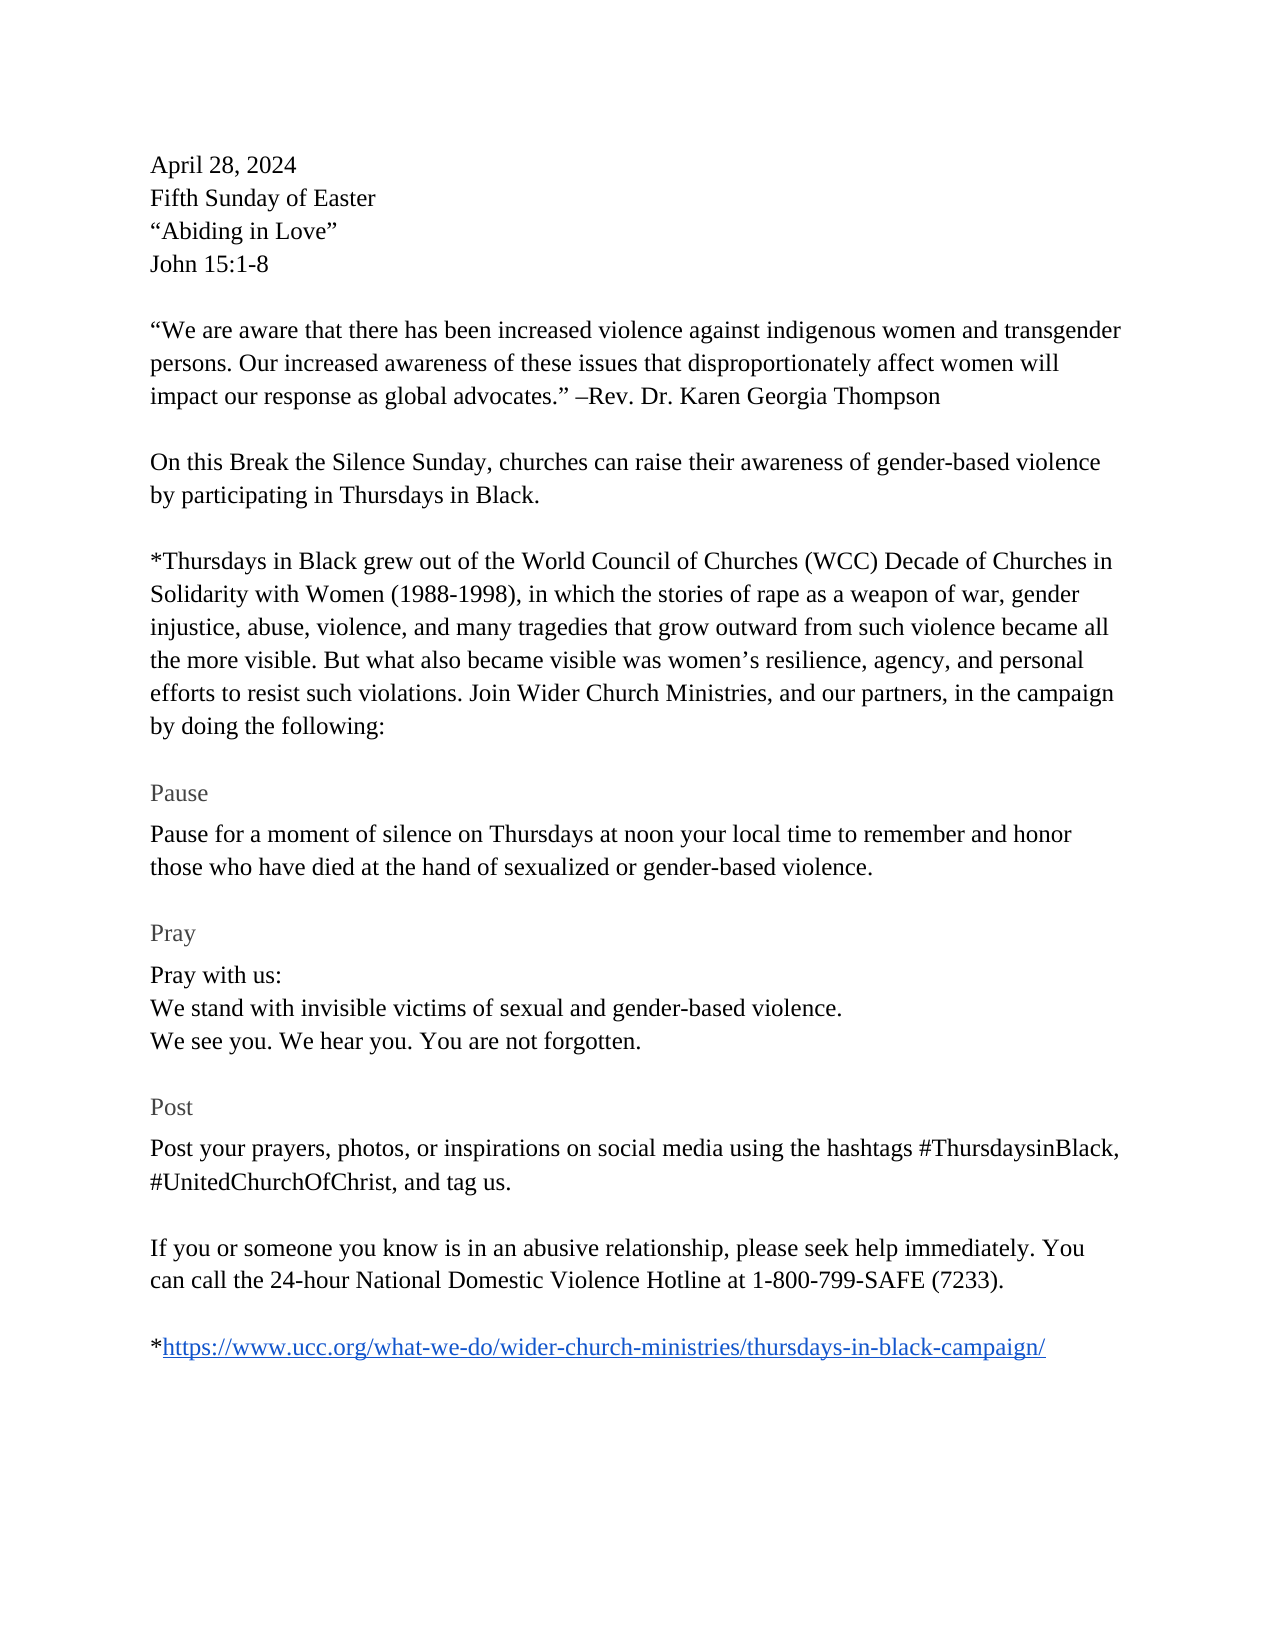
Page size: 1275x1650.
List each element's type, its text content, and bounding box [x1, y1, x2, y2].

text On this Break the Silence Sunday, churches can raise their awareness of gender-based violence by participating in Thursdays in Black. [150, 447, 1125, 509]
text “Abiding in Love” [150, 216, 1125, 245]
text “We are aware that there has been increased violence against indigenous women and transgender persons. Our increased awareness of these issues that disproportionately affect women will impact our response as global advocates.” –Rev. Dr. Karen Georgia Thompson [150, 315, 1125, 410]
subtitle Pause [150, 778, 1125, 806]
text Pray with us: [150, 960, 1125, 988]
text If you or someone you know is in an abusive relationship, please seek help immediately. You can call the 24-hour National Domestic Violence Hotline at 1-800-799-SAFE (7233). [150, 1233, 1125, 1294]
text We stand with invisible victims of sexual and gender-based violence. We see you. We hear you. You are not forgotten. [150, 993, 1125, 1054]
text Pause for a moment of silence on Thursdays at noon your local time to remember and honor those who have died at the hand of sexualized or gender-based violence. [150, 819, 1125, 881]
text *Thursdays in Black grew out of the World Council of Churches (WCC) Decade of Churches in Solidarity with Women (1988-1998), in which the stories of rape as a weapon of war, gender injustice, abuse, violence, and many tragedies that grow outward from such violence became all the more visible. But what also became visible was women’s resilience, agency, and personal efforts to resist such violations. Join Wider Church Ministries, and our partners, in the campaign by doing the following: [150, 546, 1125, 740]
text *https://www.ucc.org/what-we-do/wider-church-ministries/thursdays-in-black-campaign/ [150, 1332, 1125, 1360]
text John 15:1-8 [150, 249, 1125, 278]
text April 28, 2024 [150, 150, 1125, 179]
text Fifth Sunday of Easter [150, 183, 1125, 212]
subtitle Post [150, 1092, 1125, 1121]
text Post your prayers, photos, or inspirations on social media using the hashtags #ThursdaysinBlack, #UnitedChurchOfChrist, and tag us. [150, 1133, 1125, 1195]
subtitle Pray [150, 918, 1125, 947]
